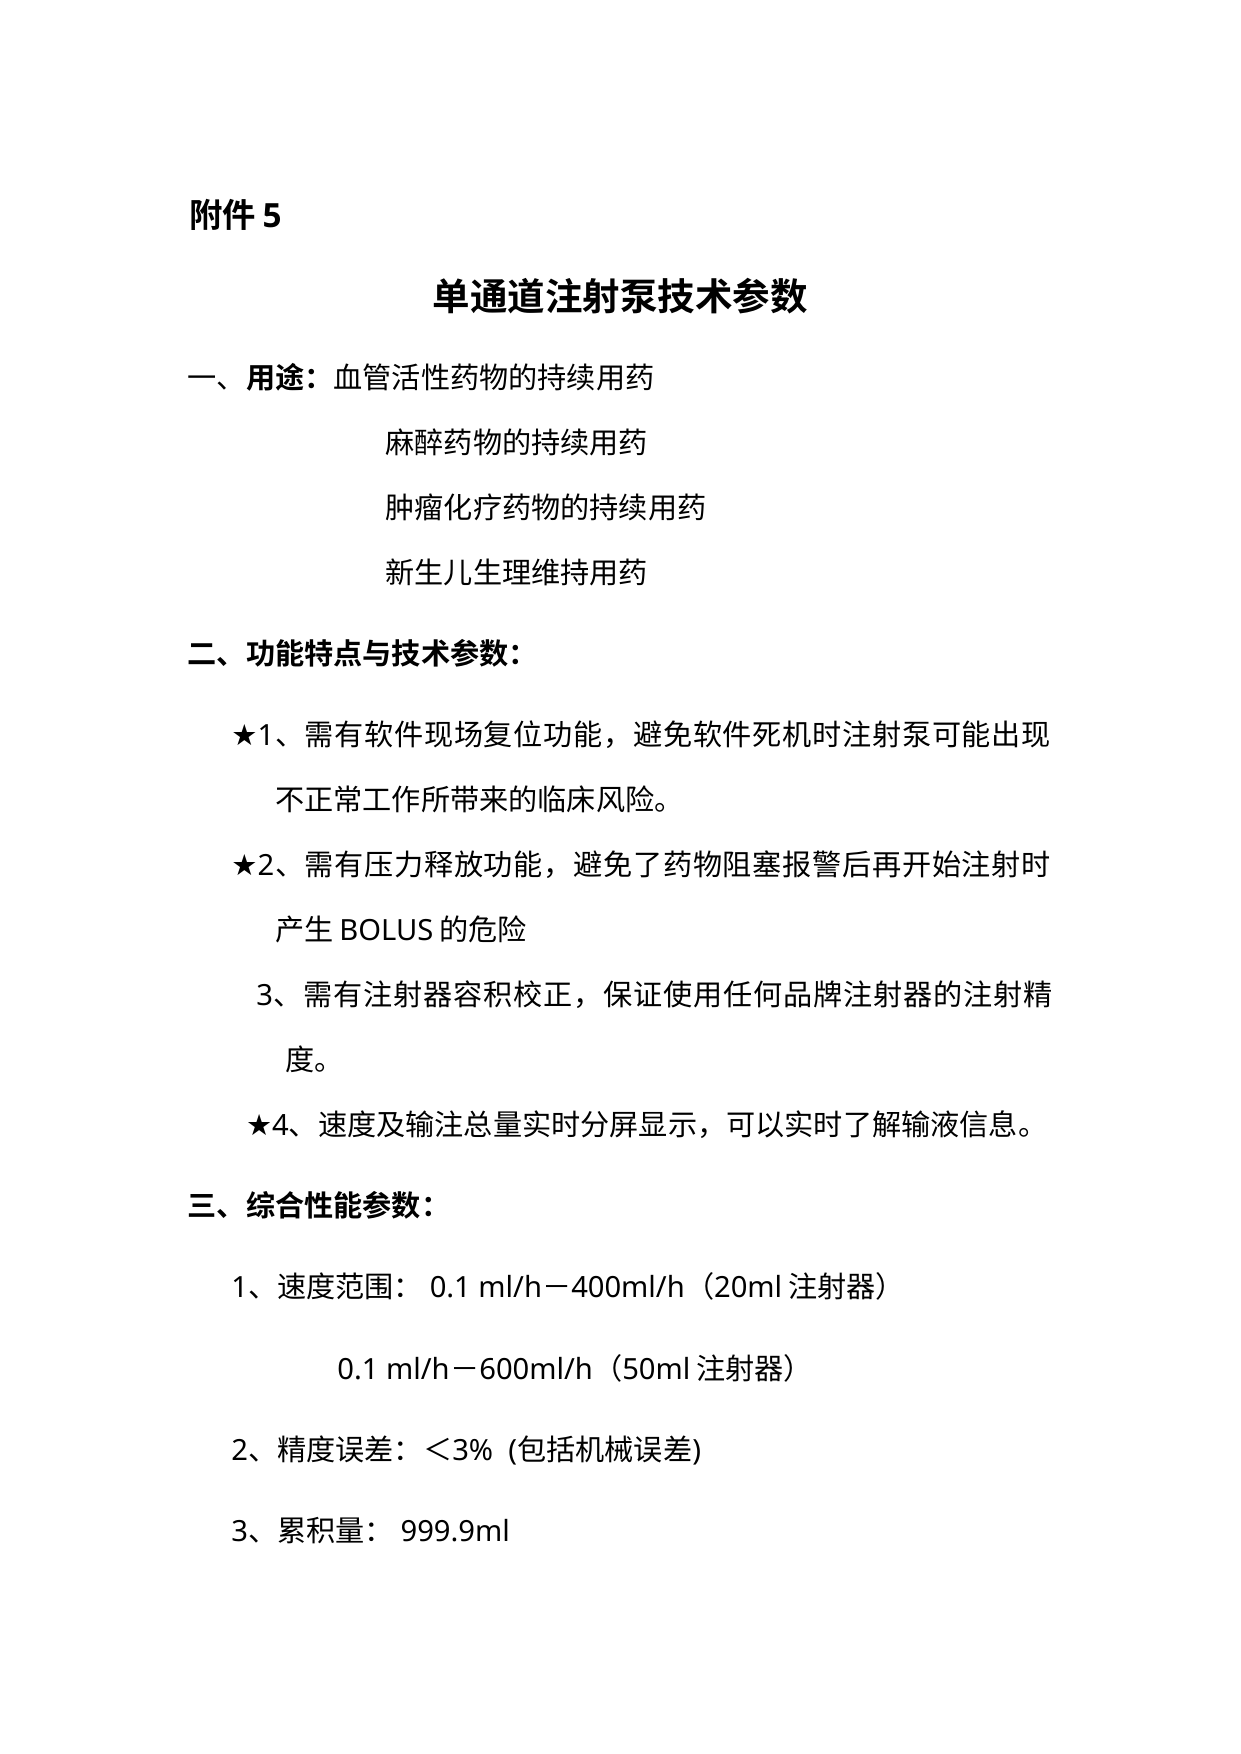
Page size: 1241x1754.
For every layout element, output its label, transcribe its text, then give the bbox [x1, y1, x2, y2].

text 3、需有注射器容积校正，保证使用任何品牌注射器的注射精度。 [256, 960, 1053, 1090]
text ★4、速度及输注总量实时分屏显示，可以实时了解输液信息。 [187, 1090, 1053, 1155]
text 单通道注射泵技术参数 [187, 262, 1053, 327]
text 3、累积量： 999.9ml [231, 1497, 1053, 1562]
text 一、用途：血管活性药物的持续用药 [187, 343, 1053, 408]
text 附件5 [187, 180, 1053, 245]
text 0.1 ml/h－600ml/h（50ml注射器） [231, 1334, 1053, 1399]
text 麻醉药物的持续用药 [187, 408, 1053, 473]
text 1、速度范围： 0.1 ml/h－400ml/h（20ml注射器） [231, 1253, 1053, 1318]
text ★1、需有软件现场复位功能，避免软件死机时注射泵可能出现不正常工作所带来的临床风险。 [231, 700, 1053, 830]
text 新生儿生理维持用药 [187, 538, 1053, 603]
text 二、功能特点与技术参数： [187, 619, 1053, 684]
text 肿瘤化疗药物的持续用药 [187, 473, 1053, 538]
text 2、精度误差：＜3% (包括机械误差) [231, 1415, 1053, 1480]
text ★2、需有压力释放功能，避免了药物阻塞报警后再开始注射时产生BOLUS的危险 [231, 830, 1053, 960]
text 三、综合性能参数： [187, 1172, 1053, 1237]
